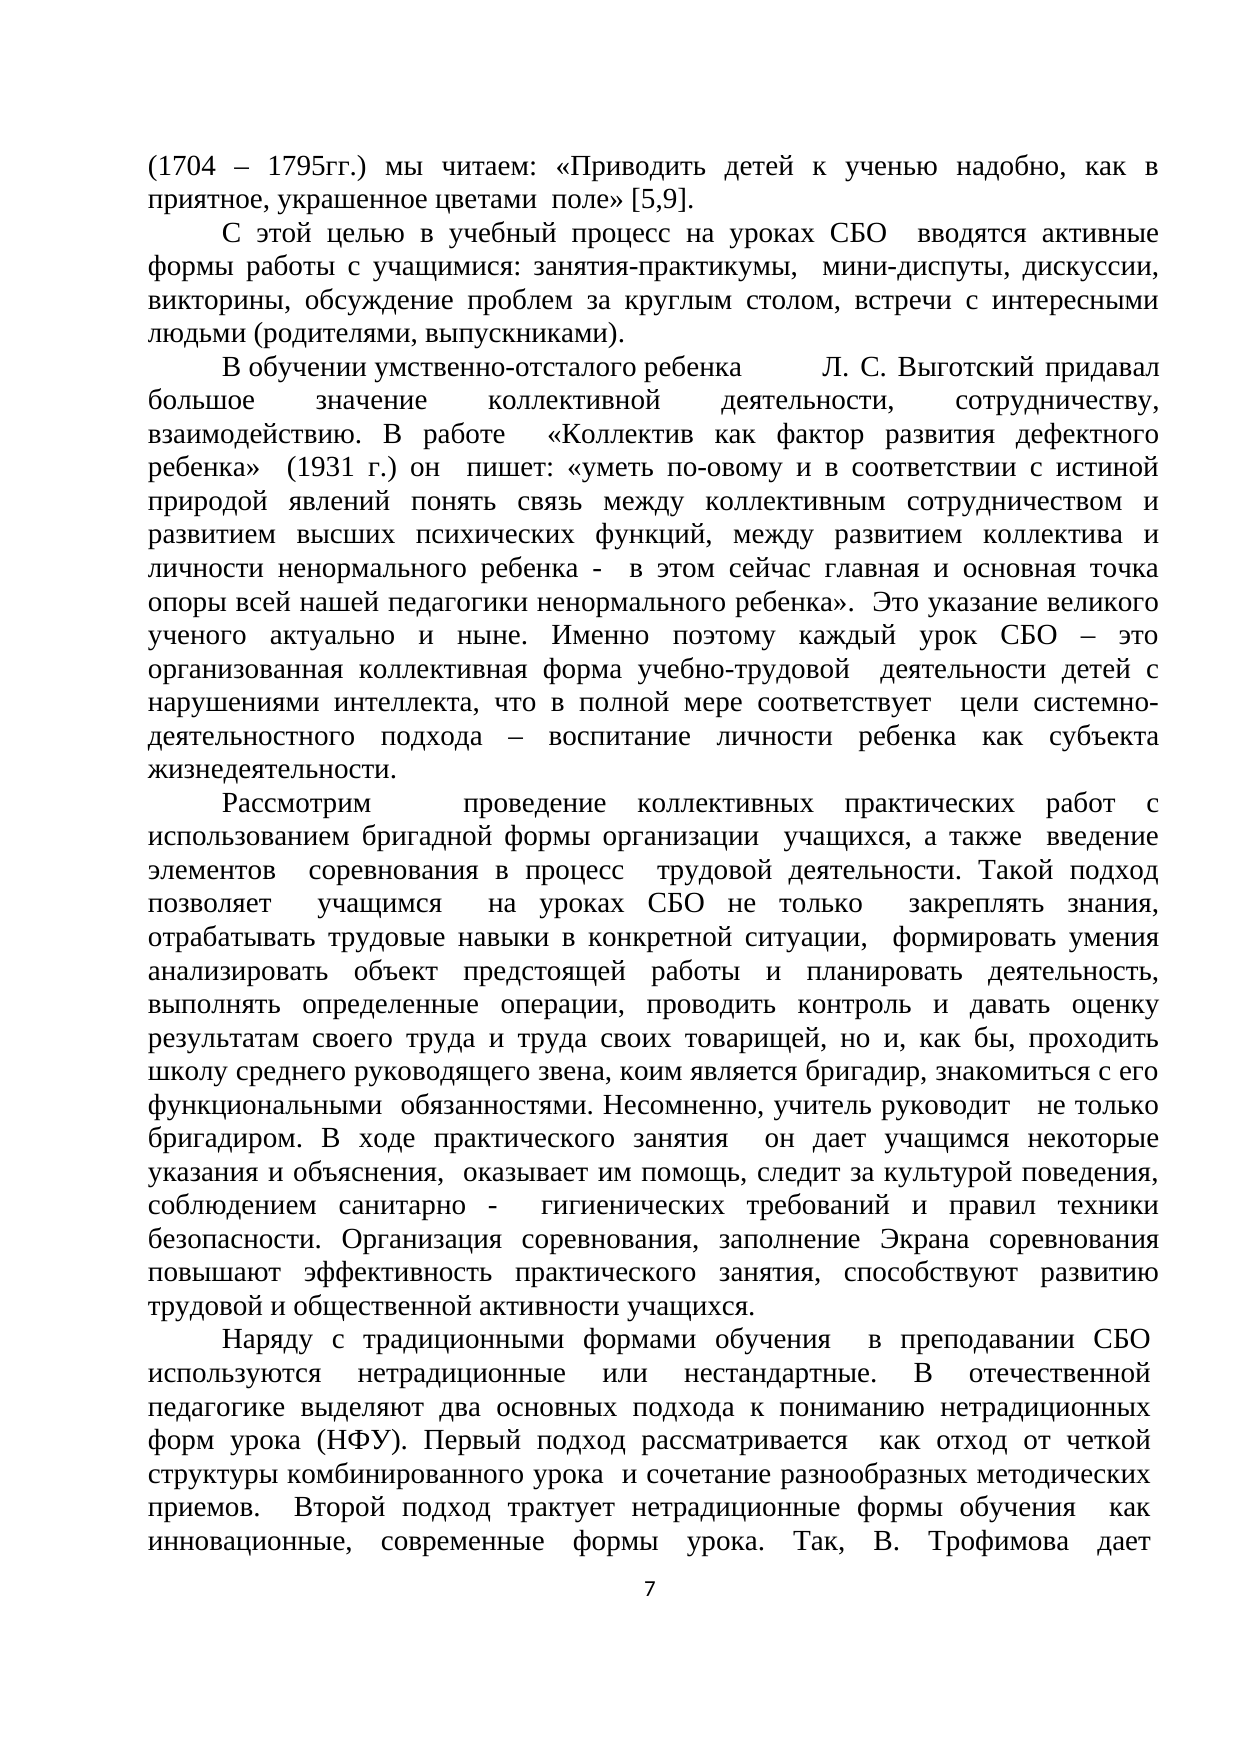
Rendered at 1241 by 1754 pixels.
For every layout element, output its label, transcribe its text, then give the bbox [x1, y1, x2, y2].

text Рассмотрим проведение коллективных практических работ с использованием бригадной формы организации учащихся, а также введение элементов соревнования в процесс трудовой деятельности. Такой подход позволяет учащимся на уроках СБО не только закреплять знания, отрабатывать трудовые навыки в конкретной ситуации, формировать умения анализировать объект предстоящей работы и планировать деятельность, выполнять определенные операции, проводить контроль и давать оценку результатам своего труда и труда своих товарищей, но и, как бы, проходить школу среднего руководящего звена, коим является бригадир, знакомиться с его функциональными обязанностями. Несомненно, учитель руководит не только бригадиром. В ходе практического занятия он дает учащимся некоторые указания и объяснения, оказывает им помощь, следит за культурой поведения, соблюдением санитарно - гигиенических требований и правил техники безопасности. Организация соревнования, заполнение Экрана соревнования повышают эффективность практического занятия, способствуют развитию трудовой и общественной активности учащихся. [148, 785, 1160, 1322]
text С этой целью в учебный процесс на уроках СБО вводятся активные формы работы с учащимися: занятия-практикумы, мини-диспуты, дискуссии, викторины, обсуждение проблем за круглым столом, встречи с интересными людьми (родителями, выпускниками). [148, 215, 1160, 349]
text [148, 148, 1160, 215]
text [148, 1322, 1152, 1556]
text В обучении умственно-отсталого ребенка Л. С. Выготский придавал большое значение коллективной деятельности, сотрудничеству, взаимодействию. В работе «Коллектив как фактор развития дефектного ребенка» (.) он пишет: «уметь по-овому и в соответствии с истиной природой явлений понять связь между коллективным сотрудничеством и развитием высших психических функций, между развитием коллектива и личности ненормального ребенка - в этом сейчас главная и основная точка опоры всей нашей педагогики ненормального ребенка». Это указание великого ученого актуально и ныне. Именно поэтому каждый урок СБО – это организованная коллективная форма учебно-трудовой деятельности детей с нарушениями интеллекта, что в полной мере соответствует цели системно-деятельностного подхода – воспитание личности ребенка как субъекта жизнедеятельности. [148, 349, 1160, 785]
